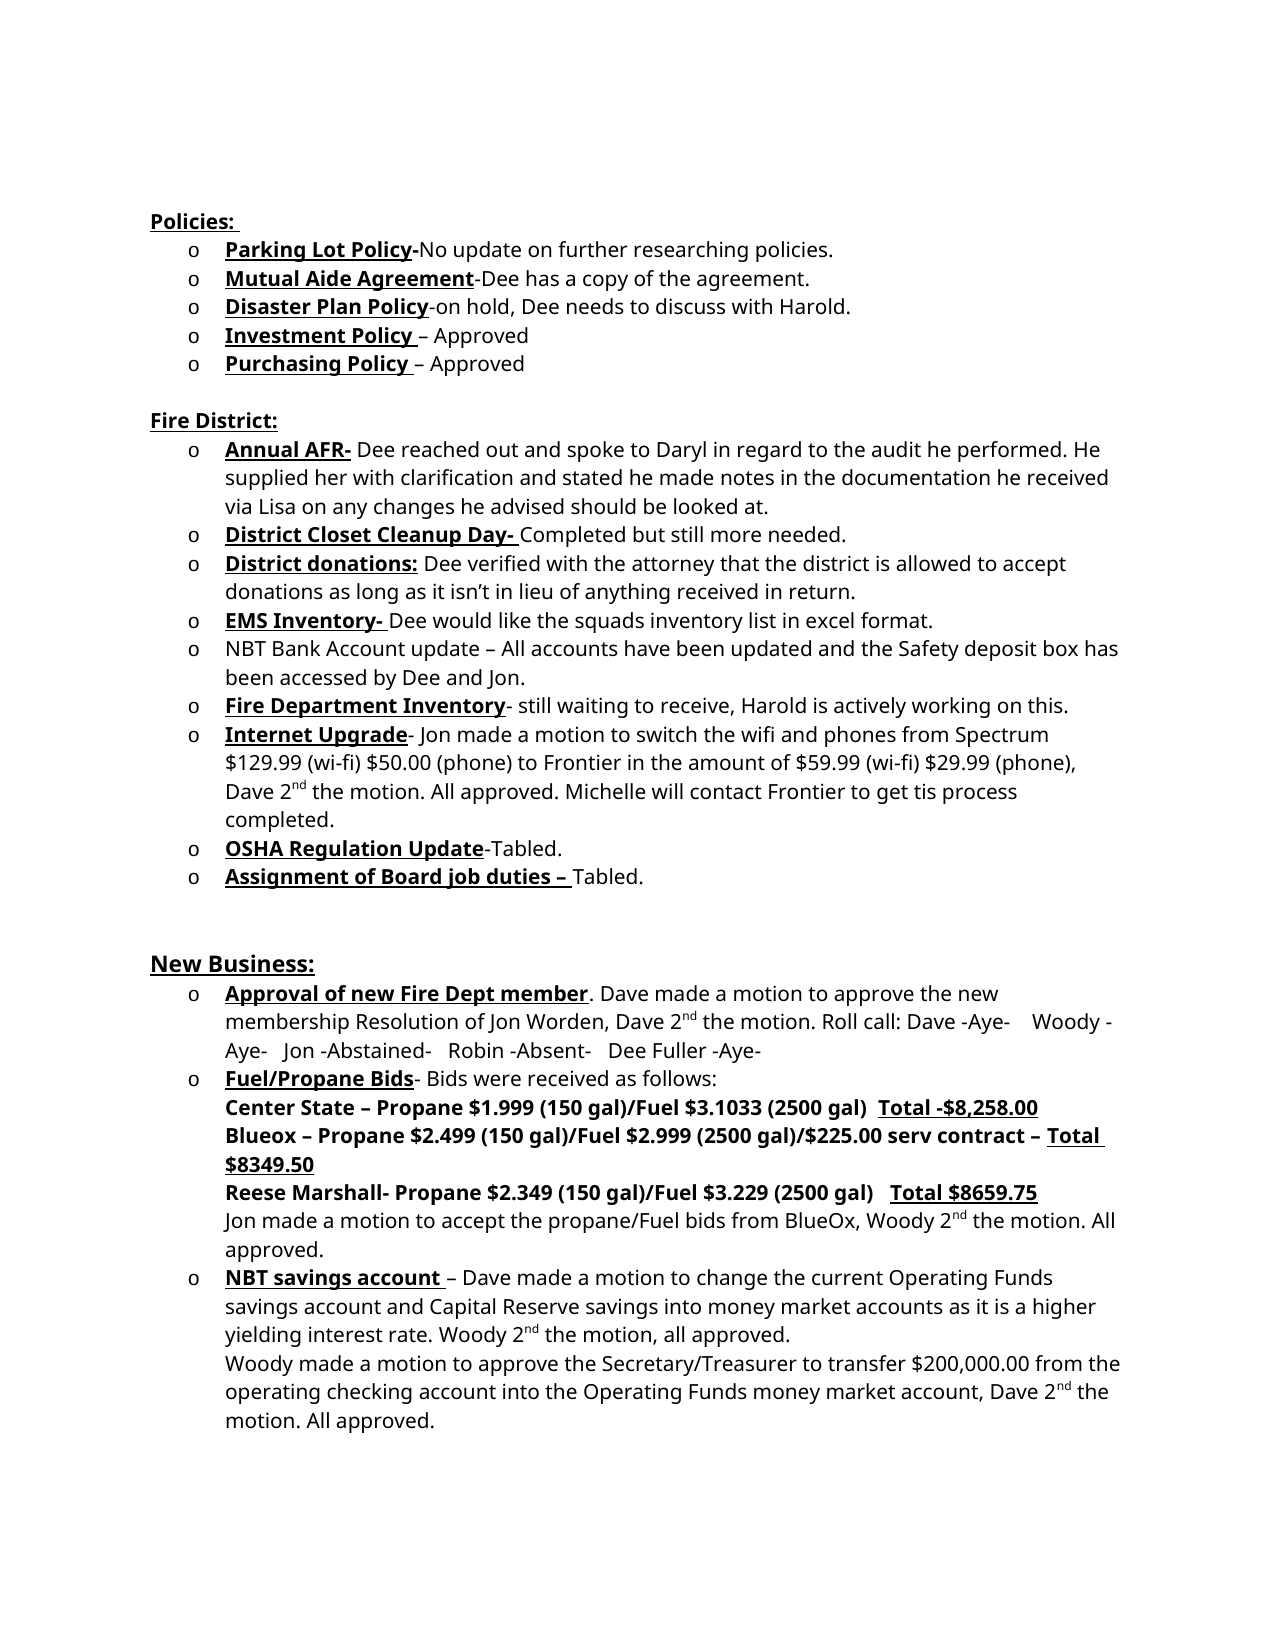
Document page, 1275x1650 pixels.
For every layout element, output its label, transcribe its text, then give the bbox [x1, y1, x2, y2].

list Investment Policy – Approved [187, 321, 1125, 349]
list Internet Upgrade- Jon made a motion to switch the wifi and phones from Spectrum $129.99 (wi-fi) $50.00 (phone) to Frontier in the amount of $59.99 (wi-fi) $29.99 (phone), Dave 2nd the motion. All approved. Michelle will contact Frontier to get tis process completed. [187, 720, 1125, 834]
list Annual AFR- Dee reached out and spoke to Daryl in regard to the audit he performed. He supplied her with clarification and stated he made notes in the documentation he received via Lisa on any changes he advised should be looked at. [187, 435, 1125, 520]
list NBT savings account – Dave made a motion to change the current Operating Funds savings account and Capital Reserve savings into money market accounts as it is a higher yielding interest rate. Woody 2nd the motion, all approved. [187, 1263, 1125, 1349]
list Disaster Plan Policy-on hold, Dee needs to discuss with Harold. [187, 292, 1125, 321]
list District donations: Dee verified with the attorney that the district is allowed to accept donations as long as it isn’t in lieu of anything received in return. [187, 549, 1125, 606]
list Fire Department Inventory- still waiting to receive, Harold is actively working on this. [187, 691, 1125, 720]
text Center State – Propane $1.999 (150 gal)/Fuel $3.1033 (2500 gal) Total -$8,258.00 [150, 1093, 1125, 1121]
text Jon made a motion to accept the propane/Fuel bids from BlueOx, Woody 2nd the motion. All approved. [225, 1207, 1125, 1263]
list District Closet Cleanup Day- Completed but still more needed. [187, 520, 1125, 549]
text Woody made a motion to approve the Secretary/Treasurer to transfer $200,000.00 from the operating checking account into the Operating Funds money market account, Dave 2nd the motion. All approved. [225, 1349, 1125, 1434]
text Policies: [150, 207, 1125, 235]
text New Business: [150, 948, 1125, 979]
list EMS Inventory- Dee would like the squads inventory list in excel format. [187, 606, 1125, 634]
list Fuel/Propane Bids- Bids were received as follows: [187, 1064, 1125, 1093]
list Approval of new Fire Dept member. Dave made a motion to approve the new membership Resolution of Jon Worden, Dave 2nd the motion. Roll call: Dave -Aye- Woody -Aye- Jon -Abstained- Robin -Absent- Dee Fuller -Aye- [187, 979, 1125, 1064]
list Mutual Aide Agreement-Dee has a copy of the agreement. [187, 264, 1125, 292]
list Purchasing Policy – Approved [187, 349, 1125, 378]
text Fire District: [150, 406, 1125, 435]
text Blueox – Propane $2.499 (150 gal)/Fuel $2.999 (2500 gal)/$225.00 serv contract – Total $8349.50 [225, 1121, 1125, 1178]
list OSHA Regulation Update-Tabled. [187, 834, 1125, 862]
list NBT Bank Account update – All accounts have been updated and the Safety deposit box has been accessed by Dee and Jon. [187, 634, 1125, 691]
list Assignment of Board job duties – Tabled. [187, 862, 1125, 891]
list Parking Lot Policy-No update on further researching policies. [187, 235, 1125, 264]
text Reese Marshall- Propane $2.349 (150 gal)/Fuel $3.229 (2500 gal) Total $8659.75 [150, 1178, 1125, 1207]
